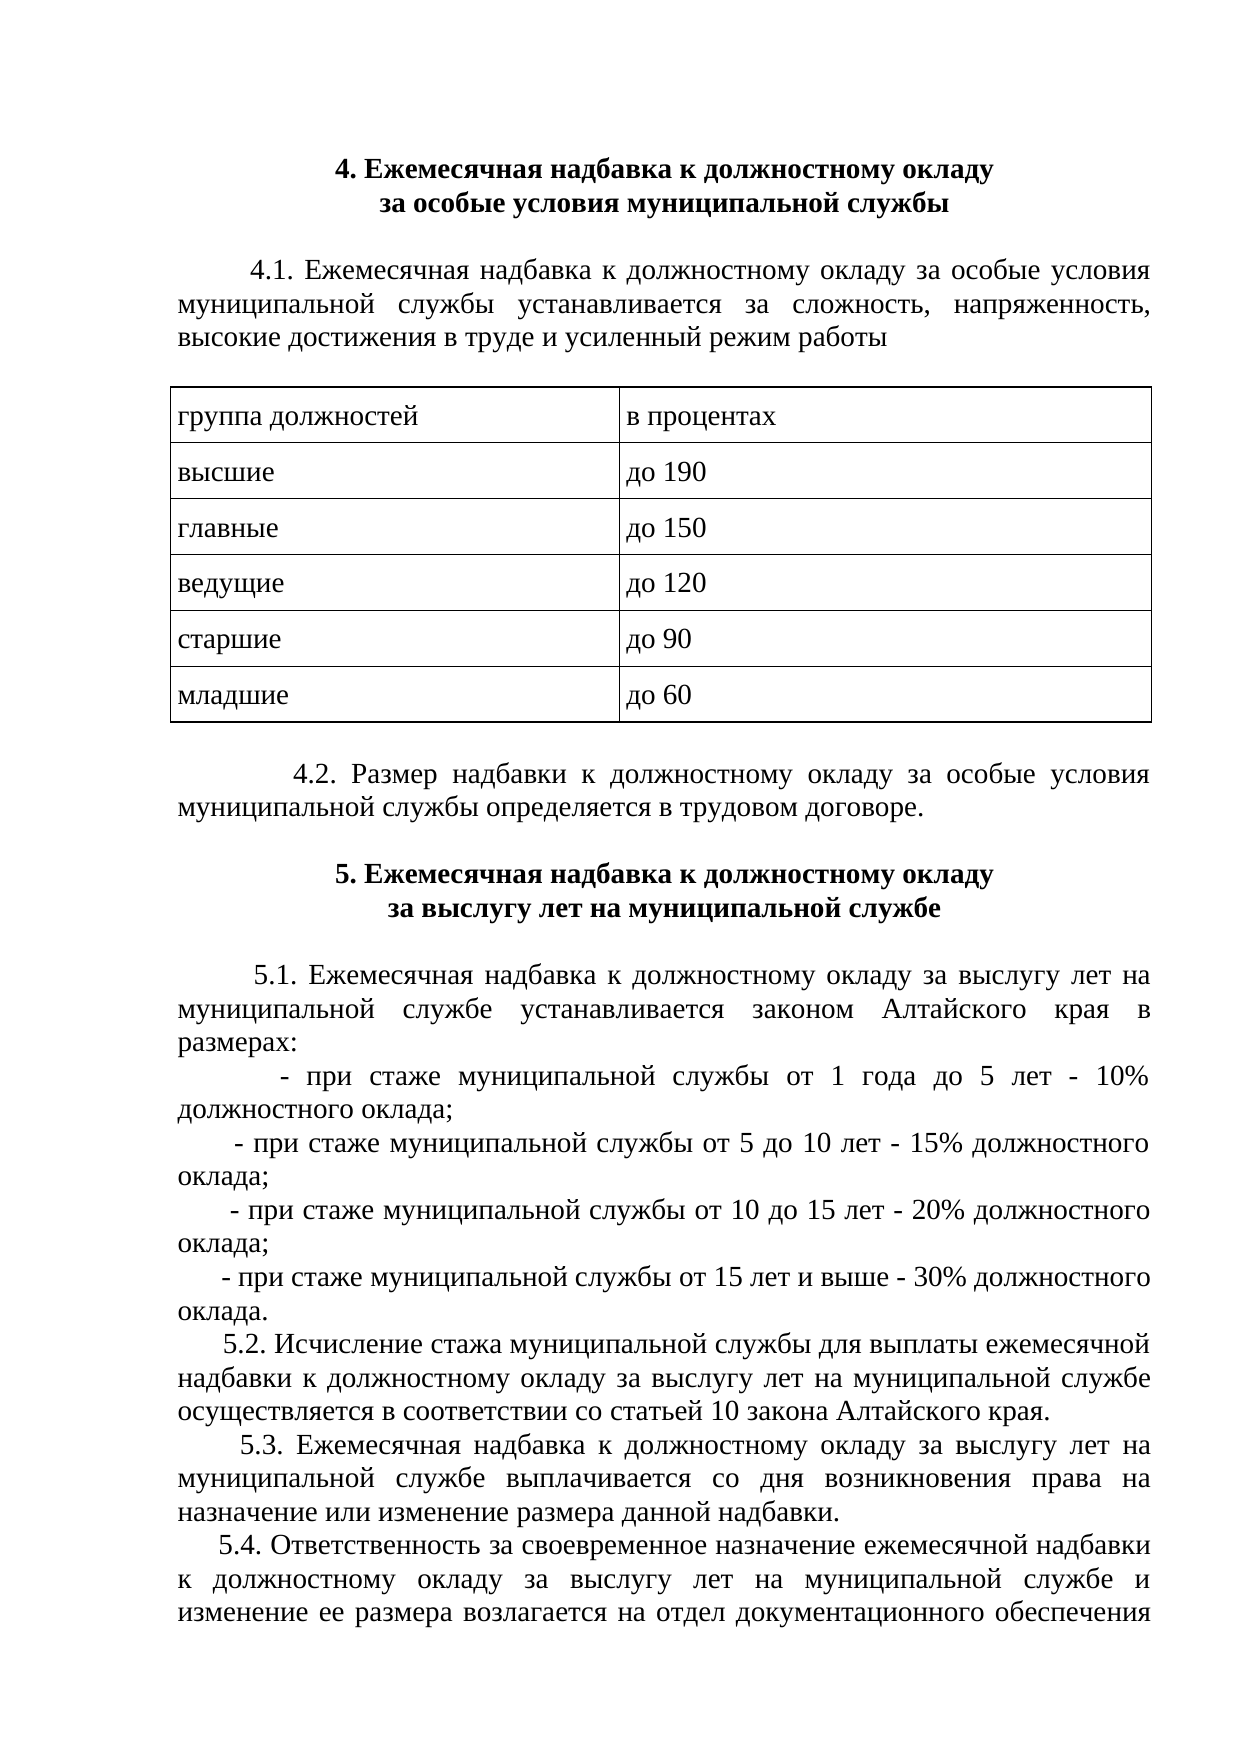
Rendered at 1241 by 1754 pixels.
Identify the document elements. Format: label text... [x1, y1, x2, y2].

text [177, 1527, 1152, 1628]
table_cell до 150 [620, 499, 1151, 554]
table_header в процентах [620, 388, 1151, 442]
text за выслугу лет на муниципальной службе [177, 890, 1152, 924]
text - при стаже муниципальной службы от 15 лет и выше - 30% должностного оклада. [177, 1259, 1152, 1326]
text 5.2. Исчисление стажа муниципальной службы для выплаты ежемесячной надбавки к должностному окладу за выслугу лет на муниципальной службе осуществляется в соответствии со статьей 10 закона Алтайского края. [177, 1326, 1152, 1427]
table_cell младшие [171, 667, 619, 721]
text 4. Ежемесячная надбавка к должностному окладу [177, 152, 1152, 185]
text 5.1. Ежемесячная надбавка к должностному окладу за выслугу лет на муниципальной службе устанавливается законом Алтайского края в размерах: [177, 957, 1152, 1058]
text - при стаже муниципальной службы от 5 до 10 лет - 15% должностного оклада; [177, 1125, 1152, 1192]
table_cell до 90 [620, 611, 1151, 666]
table_cell высшие [171, 443, 619, 498]
table_header группа должностей [171, 388, 619, 442]
table_cell ведущие [171, 555, 619, 610]
text 5.3. Ежемесячная надбавка к должностному окладу за выслугу лет на муниципальной службе выплачивается со дня возникновения права на назначение или изменение размера данной надбавки. [177, 1427, 1152, 1527]
table_cell главные [171, 499, 619, 554]
text 4.1. Ежемесячная надбавка к должностному окладу за особые условия муниципальной службы устанавливается за сложность, напряженность, высокие достижения в труде и усиленный режим работы [177, 252, 1152, 353]
table_cell до 60 [620, 667, 1151, 721]
table_cell старшие [171, 611, 619, 666]
text - при стаже муниципальной службы от 10 до 15 лет - 20% должностного оклада; [177, 1192, 1152, 1259]
text 4.2. Размер надбавки к должностному окладу за особые условия муниципальной службы определяется в трудовом договоре. [177, 756, 1152, 823]
text за особые условия муниципальной службы [177, 185, 1152, 219]
text - при стаже муниципальной службы от 1 года до 5 лет - 10% должностного оклада; [177, 1058, 1152, 1125]
table_cell до 190 [620, 443, 1151, 498]
table_cell до 120 [620, 555, 1151, 610]
text 5. Ежемесячная надбавка к должностному окладу [177, 857, 1152, 890]
